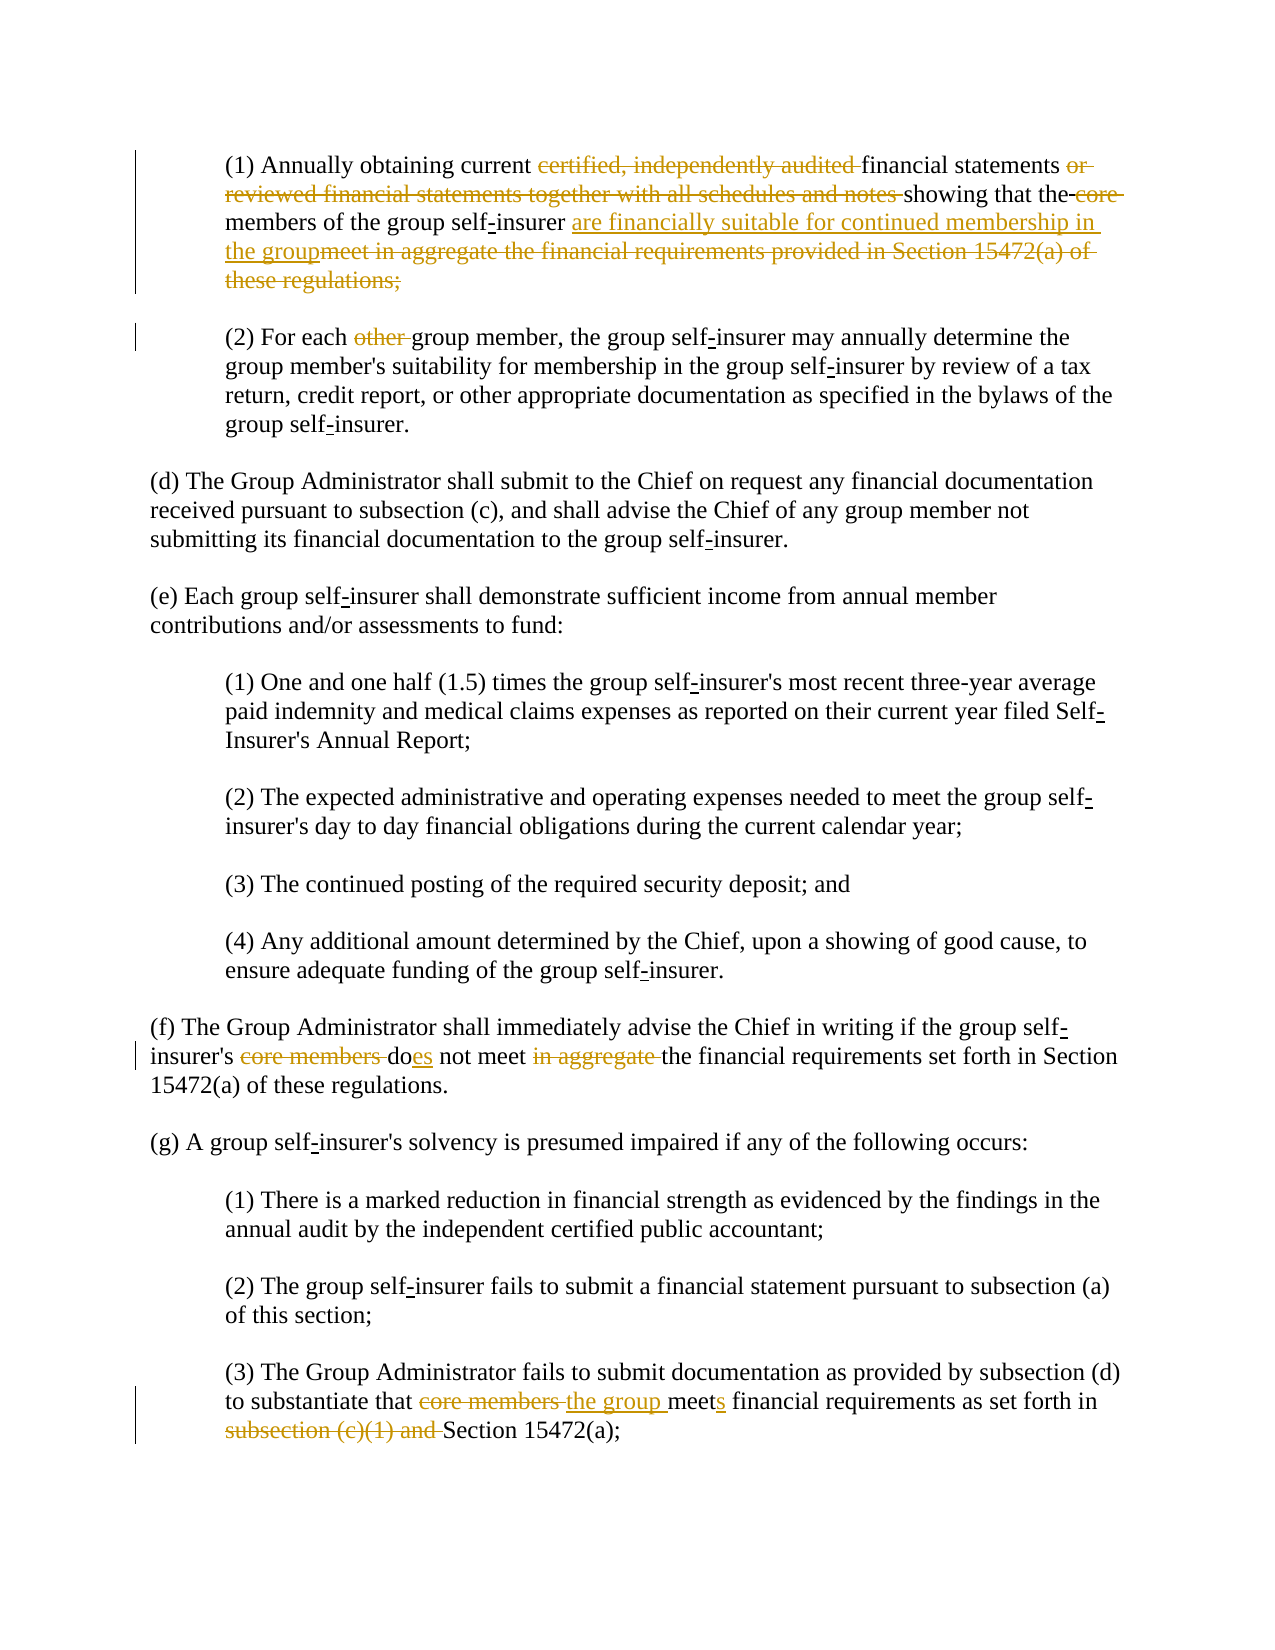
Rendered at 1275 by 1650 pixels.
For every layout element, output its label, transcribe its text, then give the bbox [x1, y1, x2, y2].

text (d) The Group Administrator shall submit to the Chief on request any financial documentation received pursuant to subsection (c), and shall advise the Chief of any group member not submitting its financial documentation to the group self-insurer. [150, 466, 1125, 552]
text (4) Any additional amount determined by the Chief, upon a showing of good cause, to ensure adequate funding of the group self-insurer. [225, 926, 1125, 984]
text (2) The group self-insurer fails to submit a financial statement pursuant to subsection (a) of this section; [225, 1271, 1125, 1329]
text (1) There is a marked reduction in financial strength as evidenced by the findings in the annual audit by the independent certified public accountant; [225, 1185, 1125, 1242]
text (1) One and one half (1.5) times the group self-insurer's most recent three-year average paid indemnity and medical claims expenses as reported on their current year filed Self-Insurer's Annual Report; [225, 667, 1125, 754]
text (1) Annually obtaining current financial statements showing that the members of the group self-insurer [225, 150, 1125, 294]
text (2) The expected administrative and operating expenses needed to meet the group self-insurer's day to day financial obligations during the current calendar year; [225, 782, 1125, 840]
text (3) The Group Administrator fails to submit documentation as provided by subsection (d) to substantiate that meet financial requirements as set forth in Section 15472(a); [225, 1357, 1125, 1444]
text (f) The Group Administrator shall immediately advise the Chief in writing if the group self-insurer's do not meet the financial requirements set forth in Section 15472(a) of these regulations. [150, 1012, 1125, 1099]
text (2) For each group member, the group self-insurer may annually determine the group member's suitability for membership in the group self-insurer by review of a tax return, credit report, or other appropriate documentation as specified in the bylaws of the group self-insurer. [225, 322, 1125, 437]
text (3) The continued posting of the required security deposit; and [225, 869, 1125, 897]
text (e) Each group self-insurer shall demonstrate sufficient income from annual member contributions and/or assessments to fund: [150, 581, 1125, 639]
text (g) A group self-insurer's solvency is presumed impaired if any of the following occurs: [150, 1127, 1125, 1156]
